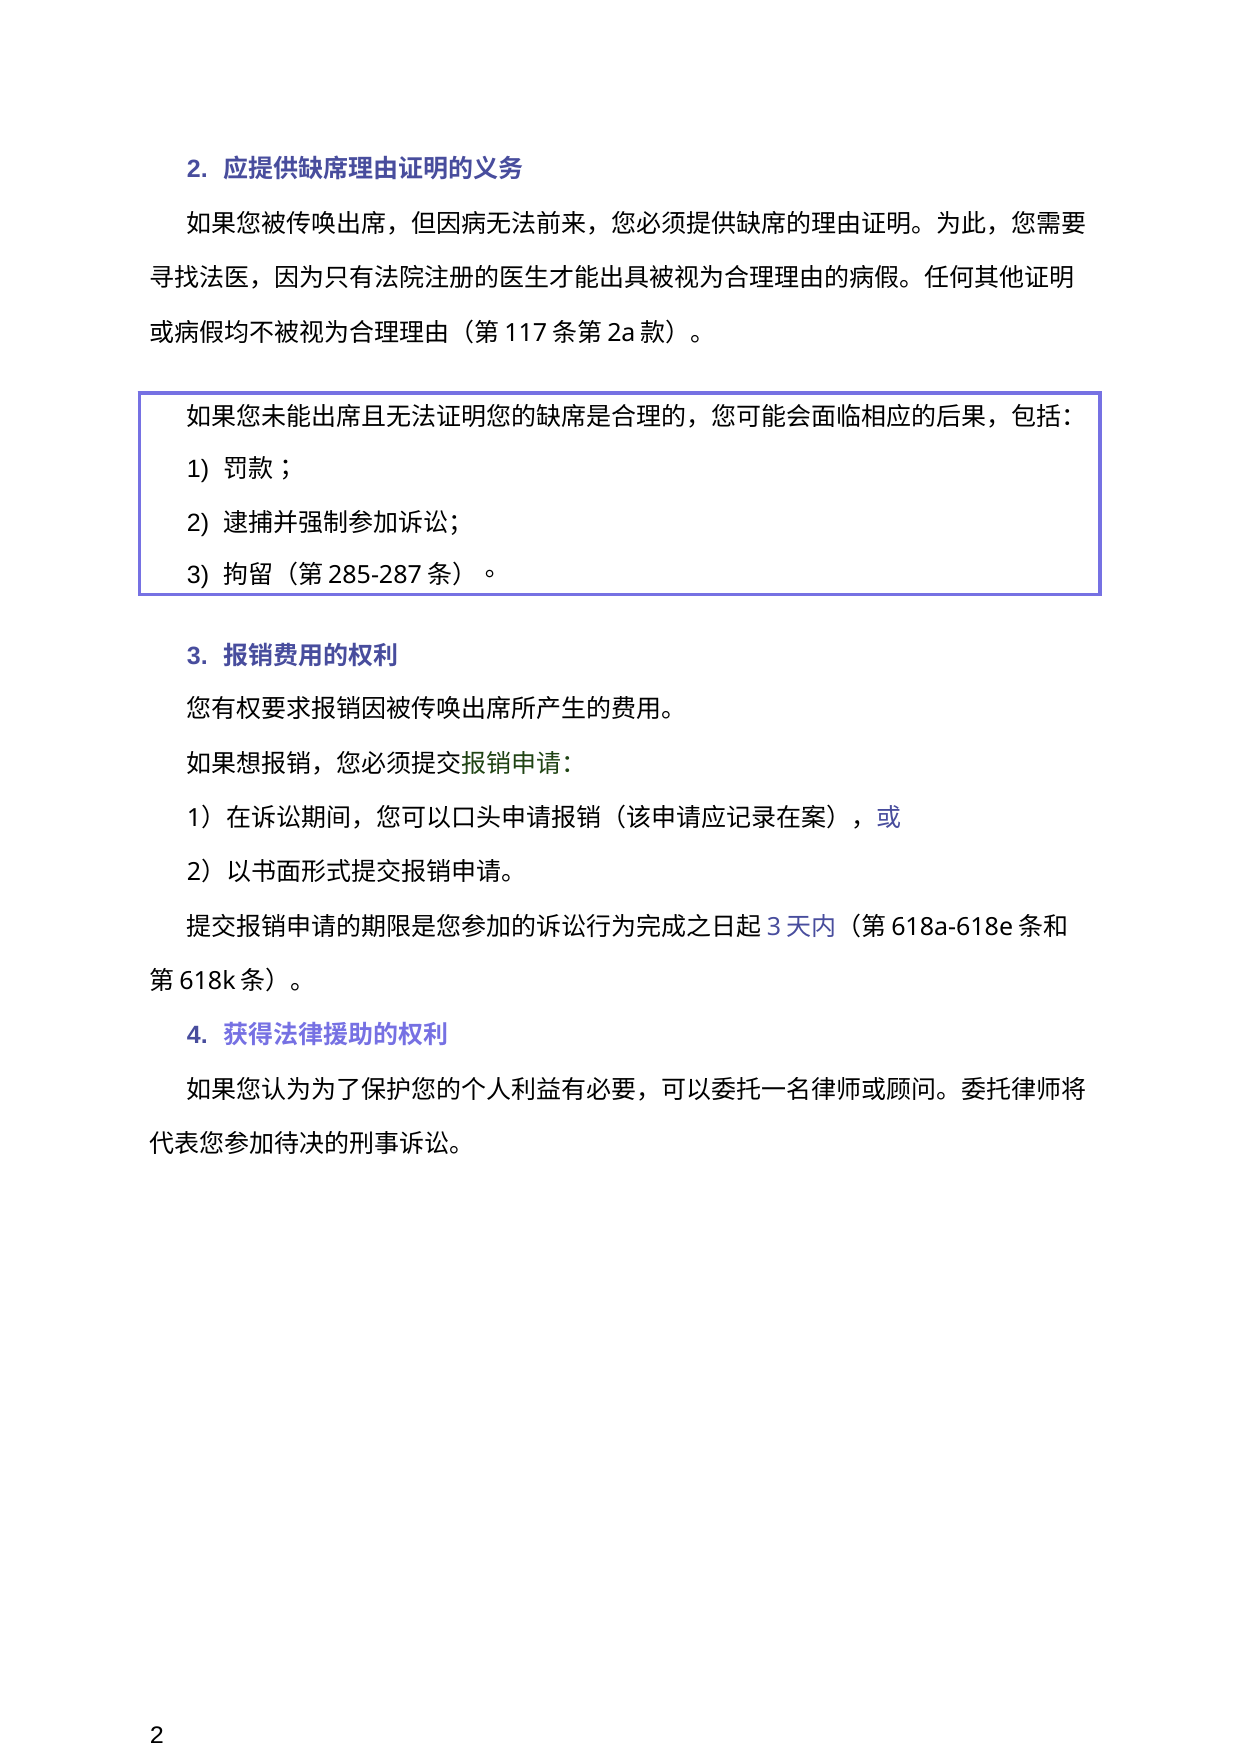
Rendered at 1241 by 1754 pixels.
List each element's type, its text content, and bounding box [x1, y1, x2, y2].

text 如果您被传唤出席，但因病无法前来，您必须提供缺席的理由证明。为此，您需要寻找法医，因为只有法院注册的医生才能出具被视为合理理由的病假。任何其他证明或病假均不被视为合理理由（第117条第2a款）。 [149, 203, 1090, 348]
text 1）在诉讼期间，您可以口头申请报销（该申请应记录在案），或 [149, 797, 1090, 834]
list 获得法律援助的权利 [149, 1015, 1090, 1051]
list 报销费用的权利 [149, 638, 1090, 672]
list 应提供缺席理由证明的义务 [149, 149, 1090, 185]
text 您有权要求报销因被传唤出席所产生的费用。 [149, 689, 1090, 725]
text 如果想报销，您必须提交报销申请： [149, 743, 1090, 779]
text 提交报销申请的期限是您参加的诉讼行为完成之日起3天内（第618a-618e条和第618k条）。 [149, 906, 1090, 997]
list 罚款； [141, 446, 1098, 485]
text 2）以书面形式提交报销申请。 [149, 852, 1090, 888]
list 拘留（第285-287条）。 [141, 551, 1098, 593]
list 逮捕并强制参加诉讼； [141, 497, 1098, 538]
text 如果您认为为了保护您的个人利益有必要，可以委托一名律师或顾问。委托律师将代表您参加待决的刑事诉讼。 [149, 1069, 1090, 1160]
text 如果您未能出席且无法证明您的缺席是合理的，您可能会面临相应的后果，包括： [141, 395, 1098, 433]
